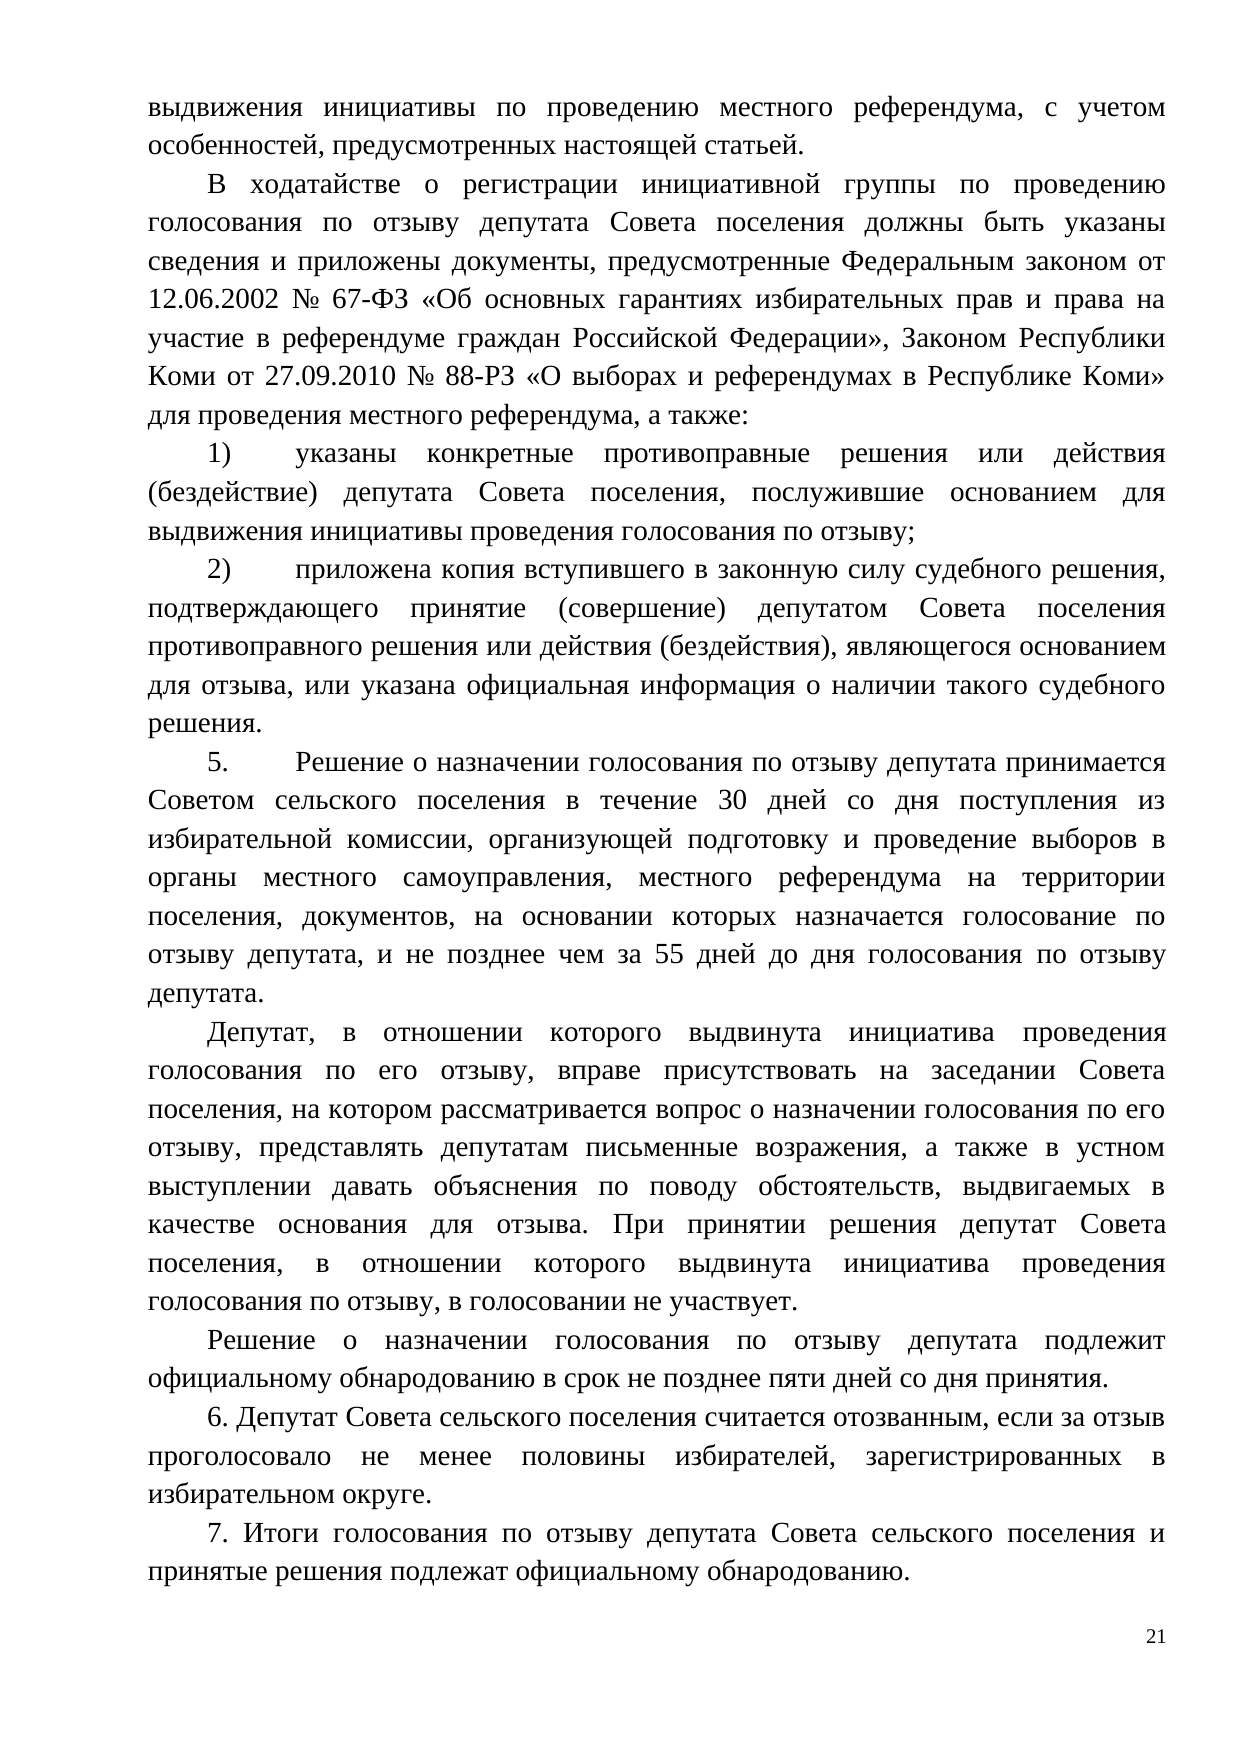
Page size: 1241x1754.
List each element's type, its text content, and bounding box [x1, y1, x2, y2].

list указаны конкретные противоправные решения или действия (бездействие) депутата Совета поселения, послужившие основанием для выдвижения инициативы проведения голосования по отзыву; [148, 436, 1166, 546]
text В ходатайстве о регистрации инициативной группы по проведению голосования по отзыву депутата Совета поселения должны быть указаны сведения и приложены документы, предусмотренные Федеральным законом от 12.06.2002 № 67-ФЗ «Об основных гарантиях избирательных прав и права на участие в референдуме граждан Российской Федерации», Законом Республики Коми от 27.09.2010 № 88-РЗ «О выборах и референдумах в Республике Коми» для проведения местного референдума, а также: [148, 166, 1166, 431]
list приложена копия вступившего в законную силу судебного решения, подтверждающего принятие (совершение) депутатом Совета поселения противоправного решения или действия (бездействия), являющегося основанием для отзыва, или указана официальная информация о наличии такого судебного решения. [148, 551, 1166, 739]
text Решение о назначении голосования по отзыву депутата подлежит официальному обнародованию в срок не позднее пяти дней со дня принятия. [148, 1322, 1166, 1394]
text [148, 89, 1166, 161]
list Решение о назначении голосования по отзыву депутата принимается Советом сельского поселения в течение 30 дней со дня поступления из избирательной комиссии, организующей подготовку и проведение выборов в органы местного самоуправления, местного референдума на территории поселения, документов, на основании которых назначается голосование по отзыву депутата, и не позднее чем за 55 дней до дня голосования по отзыву депутата. [148, 744, 1166, 1009]
text Депутат, в отношении которого выдвинута инициатива проведения голосования по его отзыву, вправе присутствовать на заседании Совета поселения, на котором рассматривается вопрос о назначении голосования по его отзыву, представлять депутатам письменные возражения, а также в устном выступлении давать объяснения по поводу обстоятельств, выдвигаемых в качестве основания для отзыва. При принятии решения депутат Совета поселения, в отношении которого выдвинута инициатива проведения голосования по отзыву, в голосовании не участвует. [148, 1014, 1166, 1317]
text 7. Итоги голосования по отзыву депутата Совета сельского поселения и принятые решения подлежат официальному обнародованию. [148, 1515, 1166, 1587]
text 6. Депутат Совета сельского поселения считается отозванным, если за отзыв проголосовало не менее половины избирателей, зарегистрированных в избирательном округе. [148, 1399, 1166, 1510]
